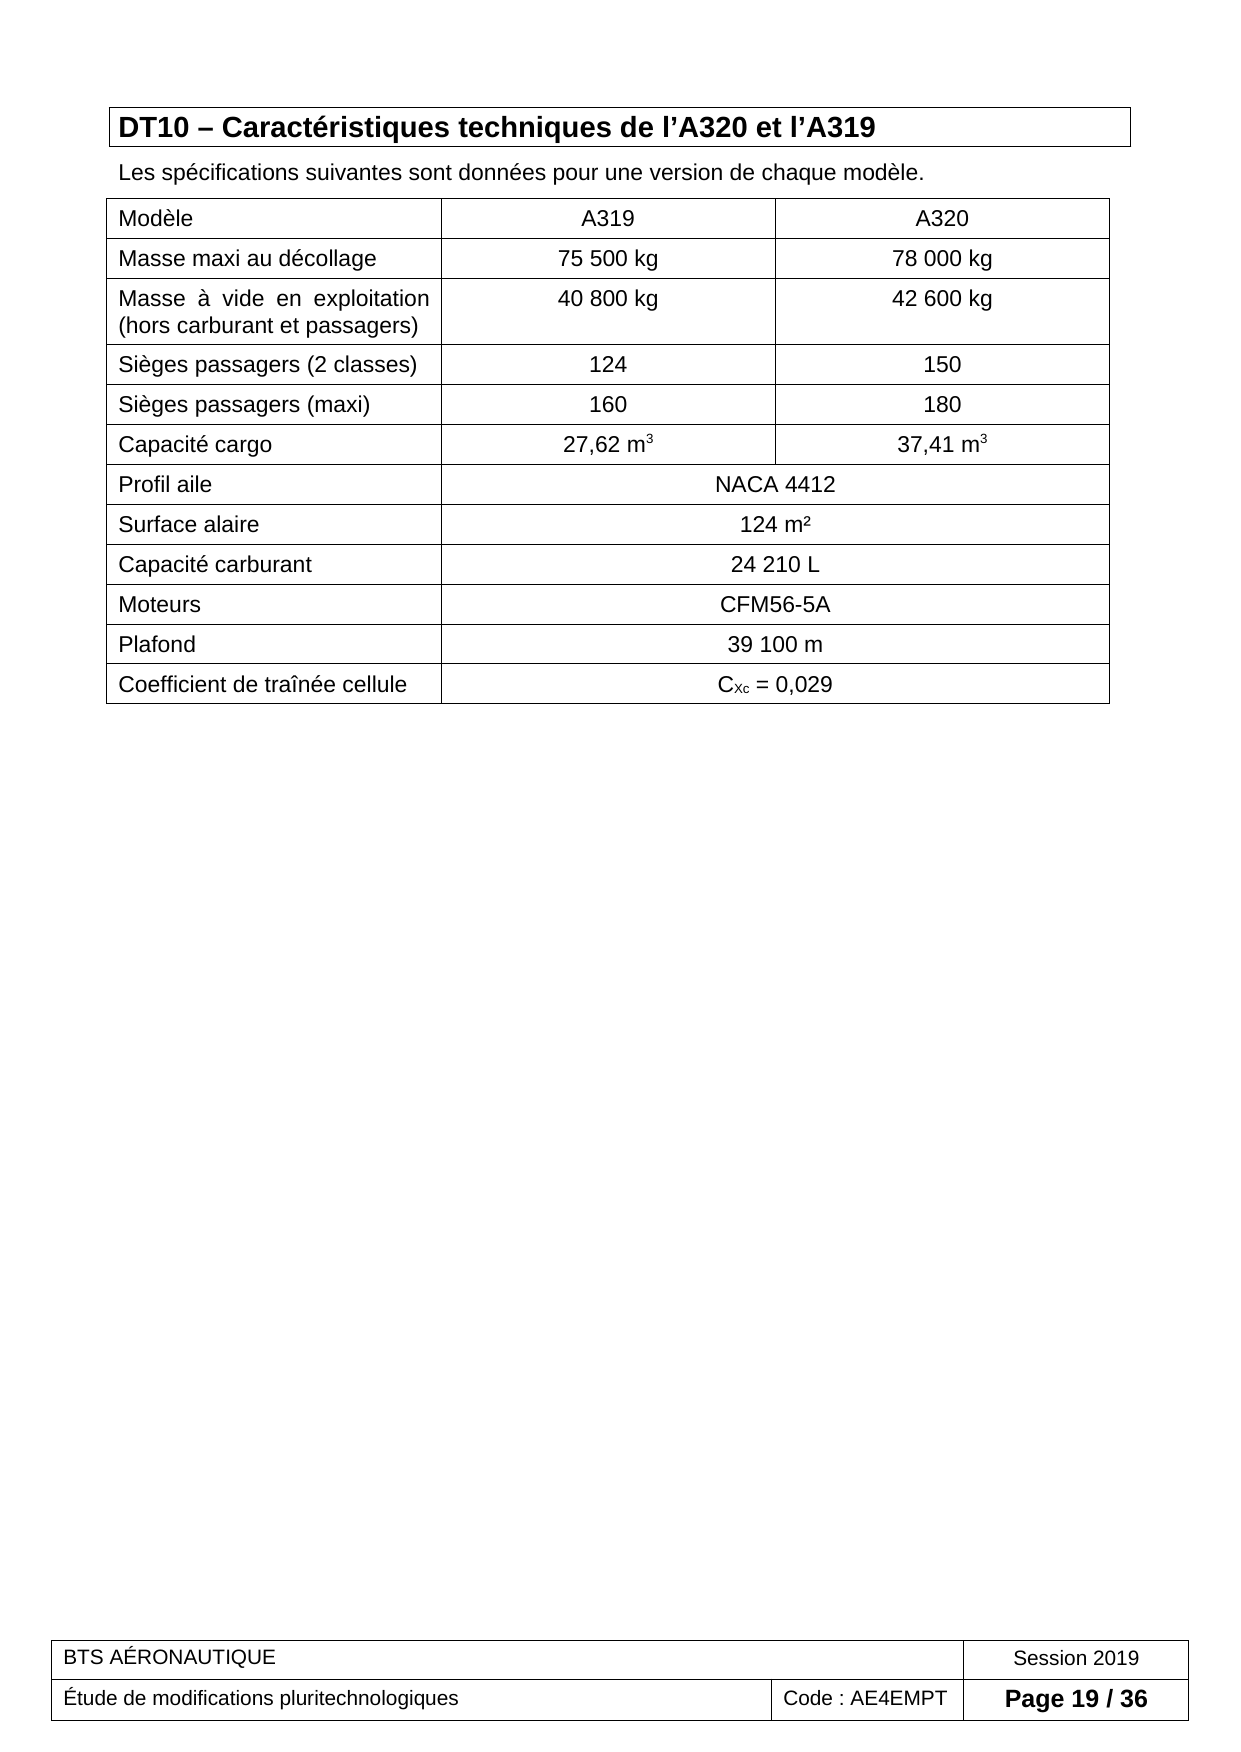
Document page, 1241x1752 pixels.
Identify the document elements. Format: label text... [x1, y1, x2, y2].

text DT10 – Caractéristiques techniques de l’A320 et l’A319 [110, 108, 1130, 146]
table_cell CXc = 0,029 [442, 664, 1109, 703]
table_cell Sièges passagers (maxi) [107, 385, 441, 424]
table_cell 39 100 m [442, 625, 1109, 663]
table_cell 27,62 m3 [442, 425, 775, 464]
table_cell Masse maxi au décollage [107, 239, 441, 278]
table_cell Capacité carburant [107, 545, 441, 583]
table_cell Plafond [107, 625, 441, 663]
table_cell 160 [442, 385, 775, 424]
table_cell 42 600 kg [776, 279, 1109, 344]
table_header A320 [776, 199, 1109, 238]
table_cell 150 [776, 345, 1109, 384]
table_cell 40 800 kg [442, 279, 775, 344]
table_cell Moteurs [107, 585, 441, 623]
table_cell 24 210 L [442, 545, 1109, 583]
table_cell NACA 4412 [442, 465, 1109, 504]
table_cell 124 [442, 345, 775, 384]
table_cell Surface alaire [107, 505, 441, 544]
table_cell Profil aile [107, 465, 441, 504]
table_cell 37,41 m3 [776, 425, 1109, 464]
table_cell CFM56-5A [442, 585, 1109, 623]
table_cell Capacité cargo [107, 425, 441, 464]
table_header Modèle [107, 199, 441, 238]
table_header A319 [442, 199, 775, 238]
text Les spécifications suivantes sont données pour une version de chaque modèle. [118, 159, 1122, 186]
table_cell Sièges passagers (2 classes) [107, 345, 441, 384]
table_cell 78 000 kg [776, 239, 1109, 278]
table_cell 75 500 kg [442, 239, 775, 278]
table_cell 124 m² [442, 505, 1109, 544]
table_cell 180 [776, 385, 1109, 424]
table_cell Coefficient de traînée cellule [107, 664, 441, 703]
table_cell Masse à vide en exploitation (hors carburant et passagers) [107, 279, 441, 344]
